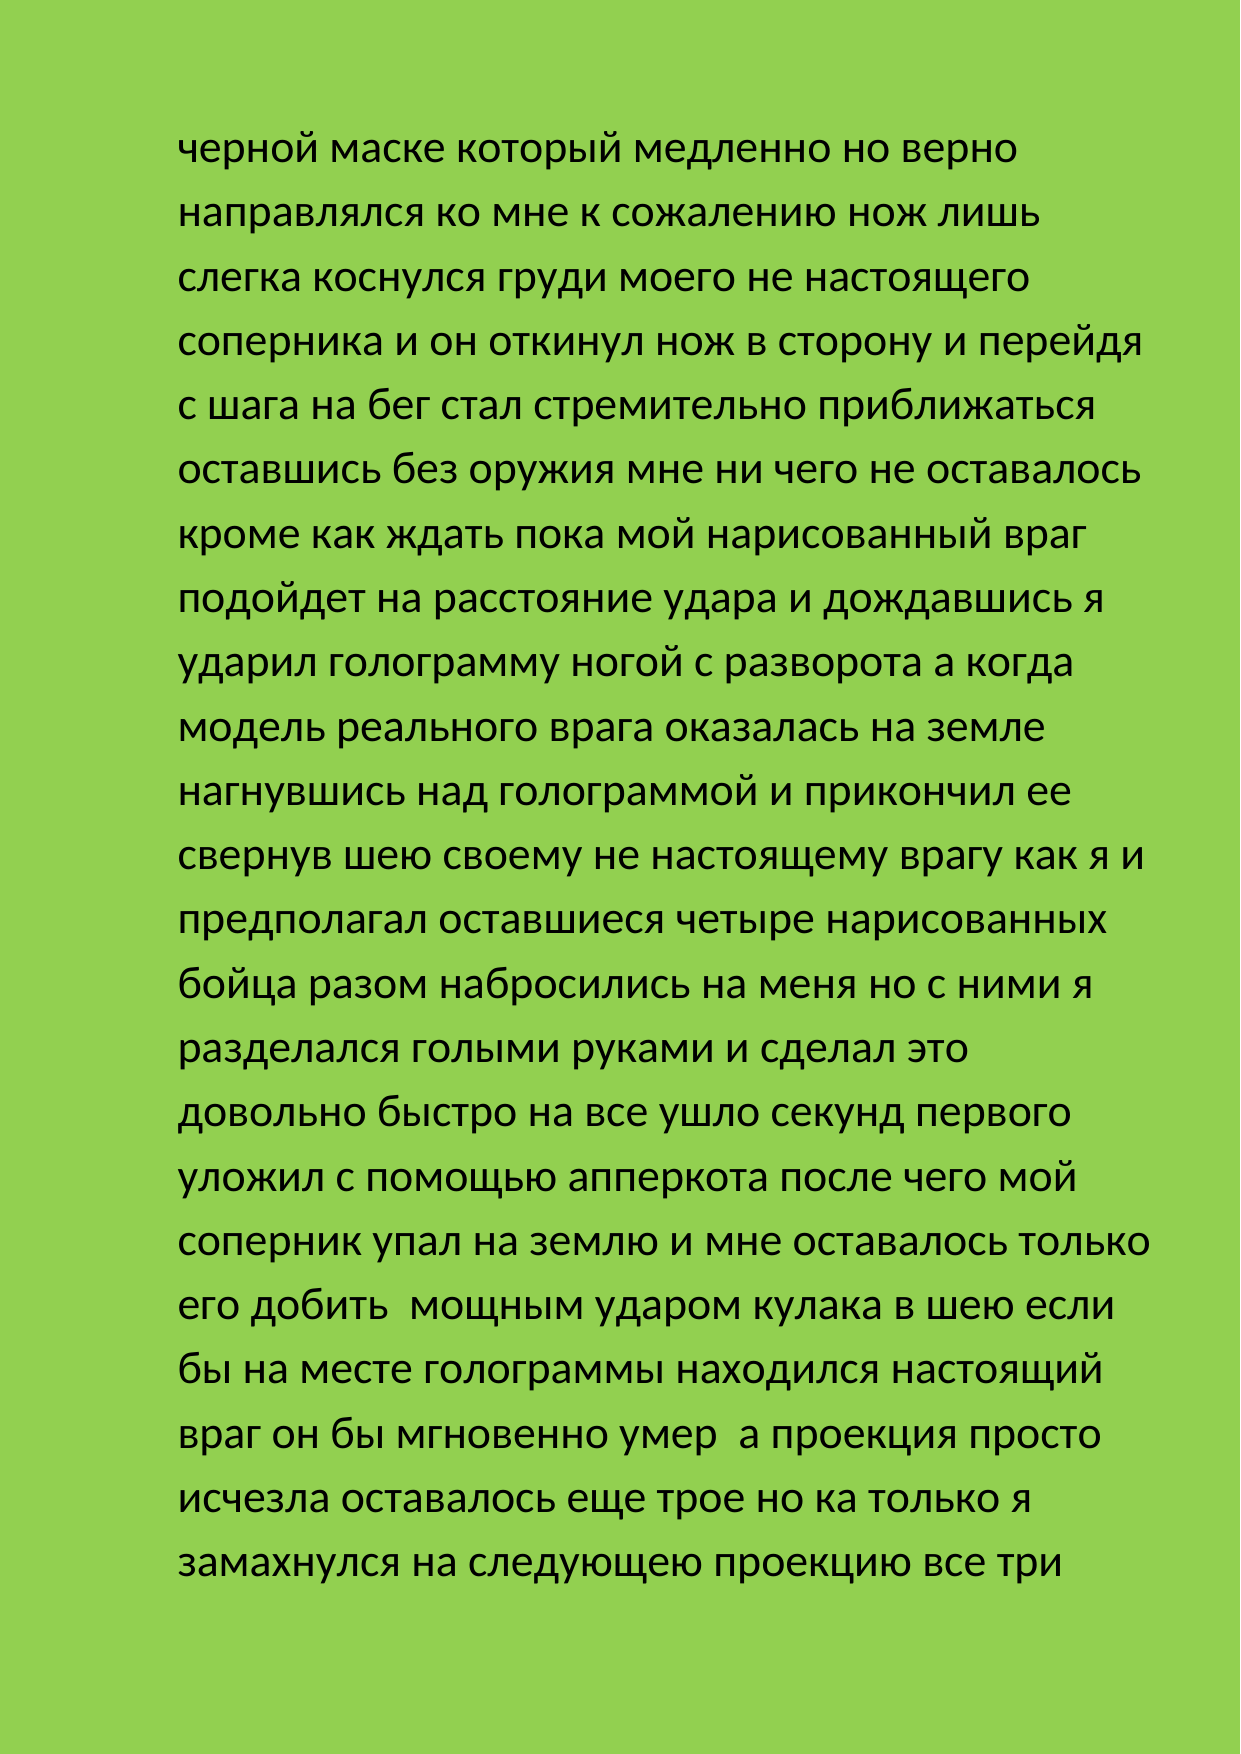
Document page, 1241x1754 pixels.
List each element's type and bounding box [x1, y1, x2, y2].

text [177, 118, 1152, 1588]
